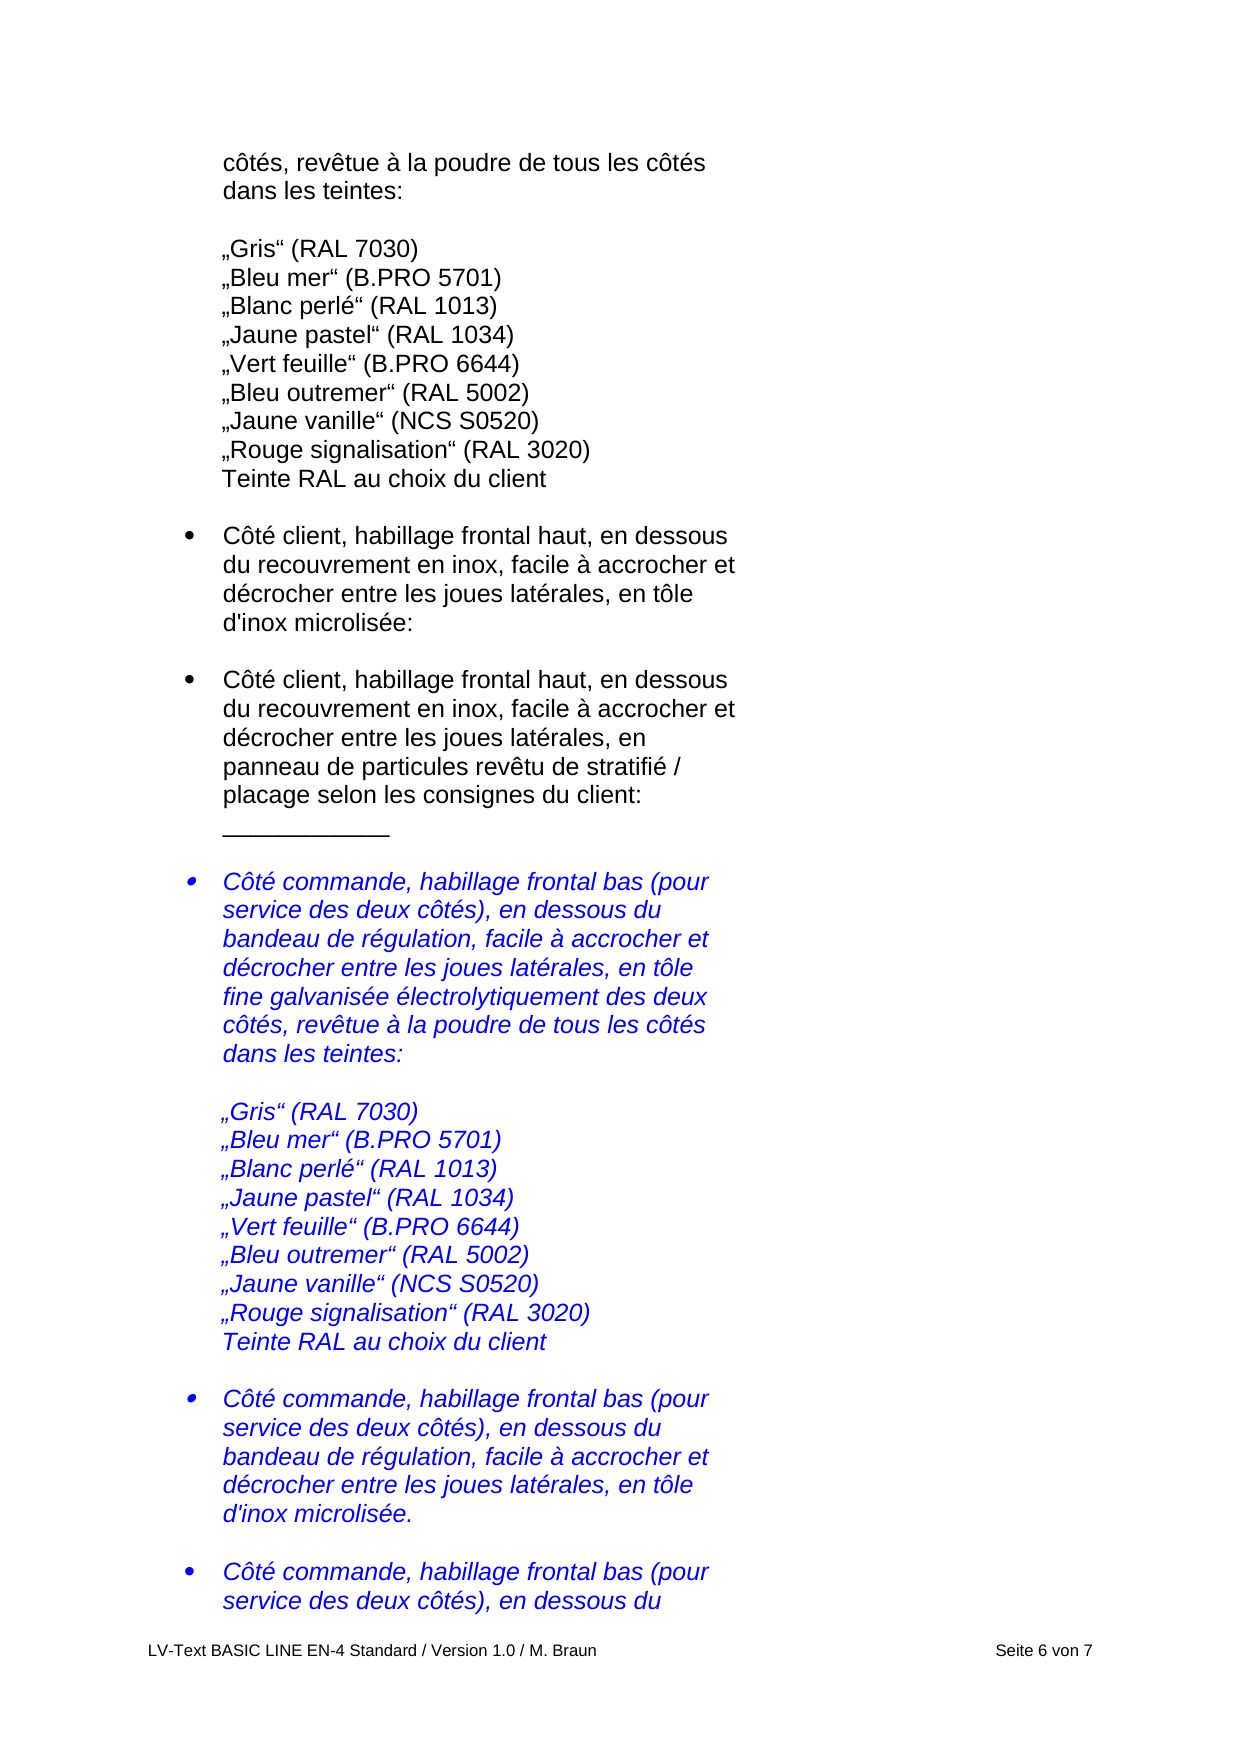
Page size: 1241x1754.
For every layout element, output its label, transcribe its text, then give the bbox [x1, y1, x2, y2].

list Côté client, habillage frontal haut, en dessous du recouvrement en inox, facile à accrocher et décrocher entre les joues latérales, en tôle d'inox microlisée: [185, 521, 738, 636]
text „Jaune vanille“ (NCS S0520) [148, 1269, 738, 1298]
text „Jaune pastel“ (RAL 1034) [148, 320, 738, 349]
text „Blanc perlé“ (RAL 1013) [148, 291, 738, 320]
text Teinte RAL au choix du client [148, 1327, 738, 1355]
text „Rouge signalisation“ (RAL 3020) [148, 1298, 738, 1327]
text „Jaune pastel“ (RAL 1034) [148, 1183, 738, 1212]
list Côté client, habillage frontal haut, en dessous du recouvrement en inox, facile à accrocher et décrocher entre les joues latérales, en panneau de particules revêtu de stratifié / placage selon les consignes du client: ____________ [185, 665, 738, 838]
list Côté commande, habillage frontal bas (pour service des deux côtés), en dessous du bandeau de régulation, facile à accrocher et décrocher entre les joues latérales, en tôle fine galvanisée électrolytiquement des deux côtés, revêtue à la poudre de tous les côtés dans les teintes: [185, 867, 738, 1068]
text „Bleu mer“ (B.PRO 5701) [148, 1125, 738, 1154]
text Teinte RAL au choix du client [148, 464, 738, 493]
text „Bleu outremer“ (RAL 5002) [148, 378, 738, 406]
text „Gris“ (RAL 7030) [148, 234, 738, 263]
text „Jaune vanille“ (NCS S0520) [148, 406, 738, 435]
list Côté commande, habillage frontal bas (pour service des deux côtés), en dessous du bandeau de régulation, facile à accrocher et décrocher entre les joues latérales, en tôle d'inox microlisée. [185, 1384, 738, 1528]
text „Bleu outremer“ (RAL 5002) [148, 1240, 738, 1269]
text „Gris“ (RAL 7030) [148, 1097, 738, 1125]
text „Bleu mer“ (B.PRO 5701) [148, 263, 738, 291]
text „Rouge signalisation“ (RAL 3020) [148, 435, 738, 464]
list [185, 148, 738, 205]
text „Vert feuille“ (B.PRO 6644) [148, 349, 738, 378]
text „Vert feuille“ (B.PRO 6644) [148, 1212, 738, 1240]
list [185, 1557, 738, 1614]
text „Blanc perlé“ (RAL 1013) [148, 1154, 738, 1183]
